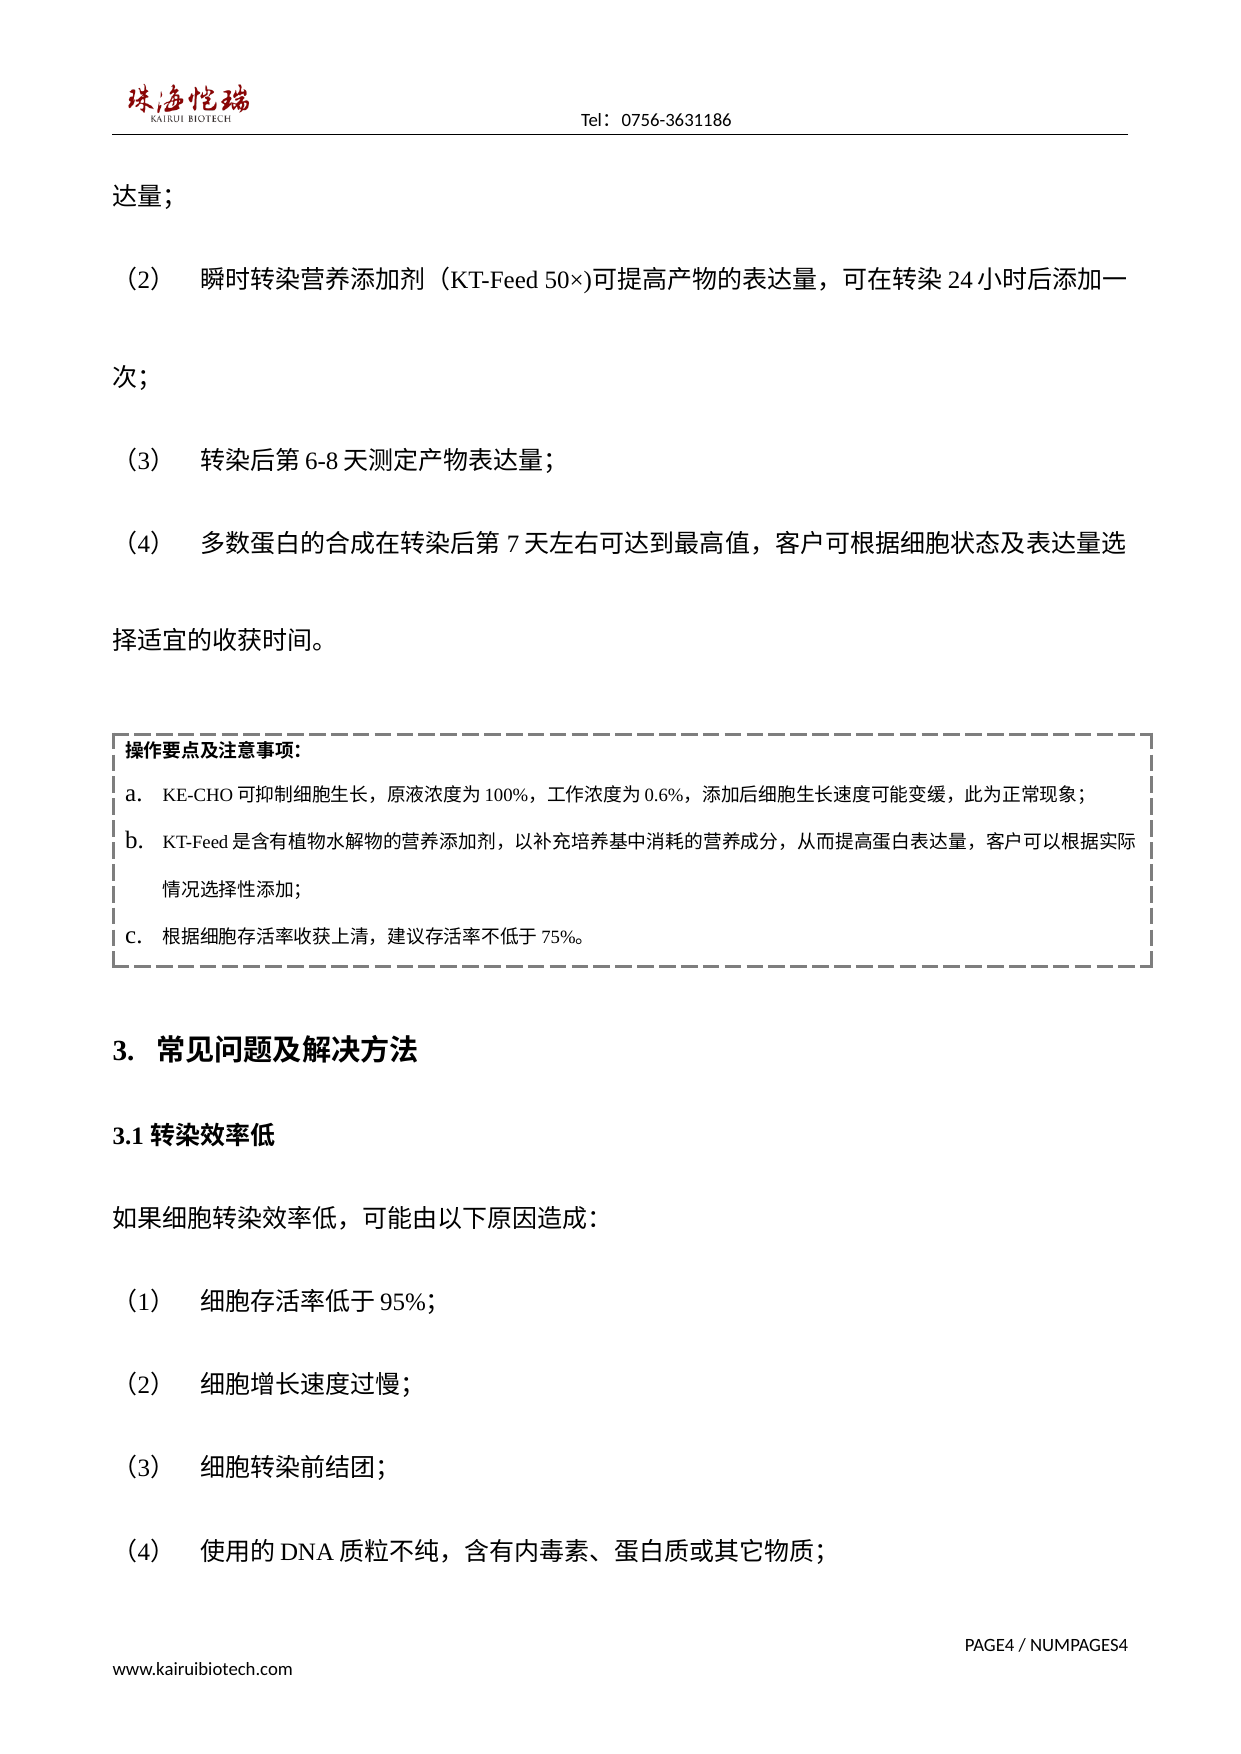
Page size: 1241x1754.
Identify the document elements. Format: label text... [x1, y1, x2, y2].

list 瞬时转染营养添加剂（KT-Feed 50×)可提高产物的表达量，可在转染24小时后添加一次； [112, 245, 1128, 408]
text 如果细胞转染效率低，可能由以下原因造成： [112, 1184, 1128, 1249]
subtitle 常见问题及解决方法 [112, 1015, 1128, 1080]
table_header 操作要点及注意事项： KE-CHO可抑制细胞生长，原液浓度为100%，工作浓度为0.6%，添加后细胞生长速度可能变缓，此为正常现象； KT-Feed是含有植物水解物的营养添加剂，以补充培养基中消耗的营养成分，从而提高蛋白表达量，客户可以根据实际情况选择性添加； 根据细胞存活率收获上清，建议存活率不低于75%。 [114, 733, 1151, 965]
list 细胞转染前结团； [112, 1433, 1128, 1498]
picture [112, 73, 264, 127]
list 多数蛋白的合成在转染后第7天左右可达到最高值，客户可根据细胞状态及表达量选择适宜的收获时间。 [112, 509, 1128, 671]
list 使用的DNA质粒不纯，含有内毒素、蛋白质或其它物质； [112, 1517, 1128, 1582]
subtitle 3.1 转染效率低 [112, 1101, 1128, 1166]
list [112, 162, 1128, 227]
list 细胞增长速度过慢； [112, 1350, 1128, 1415]
list 转染后第6-8天测定产物表达量； [112, 426, 1128, 491]
list 细胞存活率低于95%； [112, 1267, 1128, 1332]
